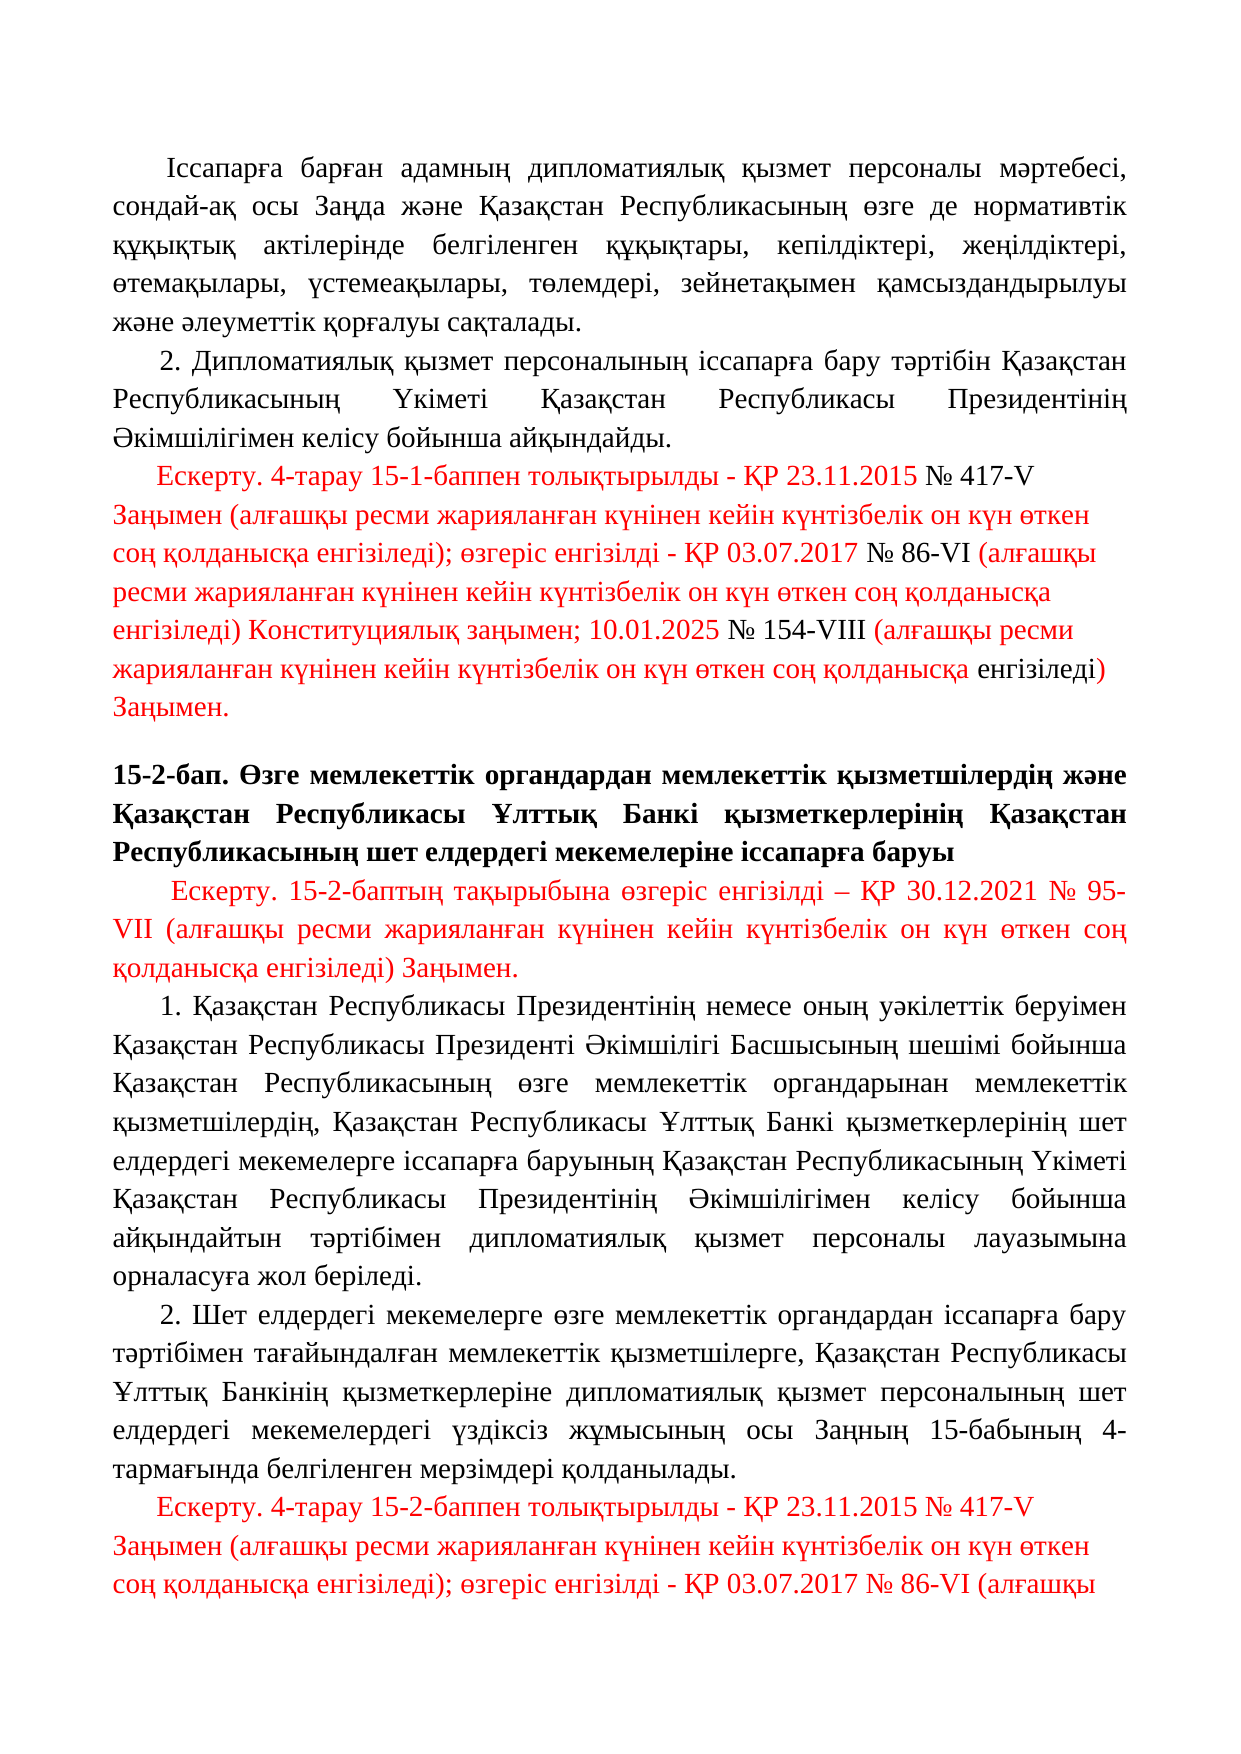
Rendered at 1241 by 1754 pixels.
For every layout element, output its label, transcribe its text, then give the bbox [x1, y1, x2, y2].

text 15-2-бап. Өзге мемлекеттік органдардан мемлекеттік қызметшілердің және Қазақстан Республикасы Ұлттық Банкі қызметкерлерінің Қазақстан Республикасының шет елдердегі мекемелеріне іссапарға баруы [112, 757, 1128, 868]
text 2. Дипломатиялық қызмет персоналының іссапарға бару тәртібін Қазақстан Республикасының Үкіметі Қазақстан Республикасы Президентінің Әкімшілігімен келісу бойынша айқындайды. [112, 343, 1128, 453]
text 1. Қазақстан Республикасы Президентінің немесе оның уәкілеттік беруімен Қазақстан Республикасы Президенті Әкімшілігі Басшысының шешімі бойынша Қазақстан Республикасының өзге мемлекеттік органдарынан мемлекеттік қызметшілердің, Қазақстан Республикасы Ұлттық Банкі қызметкерлерінің шет елдердегі мекемелерге іссапарға баруының Қазақстан Республикасының Үкіметі Қазақстан Республикасы Президентінің Әкімшілігімен келісу бойынша айқындайтын тәртібімен дипломатиялық қызмет персоналы лауазымына орналасуға жол беріледі. [112, 988, 1128, 1292]
text Ескерту. 4-тарау 15-1-баппен толықтырылды - ҚР 23.11.2015 № 417-V Заңымен (алғашқы ресми жарияланған күнінен кейін күнтізбелік он күн өткен соң қолданысқа енгізіледі); өзгеріс енгізілді - ҚР 03.07.2017 № 86-VI (алғашқы ресми жарияланған күнінен кейін күнтізбелік он күн өткен соң қолданысқа енгізіледі) Конституциялық заңымен; 10.01.2025 № 154-VIII (алғашқы ресми жарияланған күнінен кейін күнтізбелік он күн өткен соң қолданысқа енгізіледі) Заңымен. [112, 458, 1128, 753]
text Іссапарға барған адамның дипломатиялық қызмет персоналы мәртебесі, сондай-ақ осы Заңда және Қазақстан Республикасының өзге де нормативтік құқықтық актілерінде белгіленген құқықтары, кепілдіктері, жеңілдіктері, өтемақылары, үстемеақылары, төлемдері, зейнетақымен қамсыздандырылуы және әлеуметтік қорғалуы сақталады. [112, 150, 1128, 338]
text Ескерту. 15-2-баптың тақырыбына өзгеріс енгізілді – ҚР 30.12.2021 № 95-VII (алғашқы ресми жарияланған күнінен кейін күнтізбелік он күн өткен соң қолданысқа енгізіледі) Заңымен. [112, 873, 1128, 983]
text 2. Шет елдердегі мекемелерге өзге мемлекеттік органдардан іссапарға бару тәртібімен тағайындалған мемлекеттік қызметшілерге, Қазақстан Республикасы Ұлттық Банкінің қызметкерлеріне дипломатиялық қызмет персоналының шет елдердегі мекемелердегі үздіксіз жұмысының осы Заңның 15-бабының 4-тармағында белгіленген мерзімдері қолданылады. [112, 1297, 1128, 1484]
